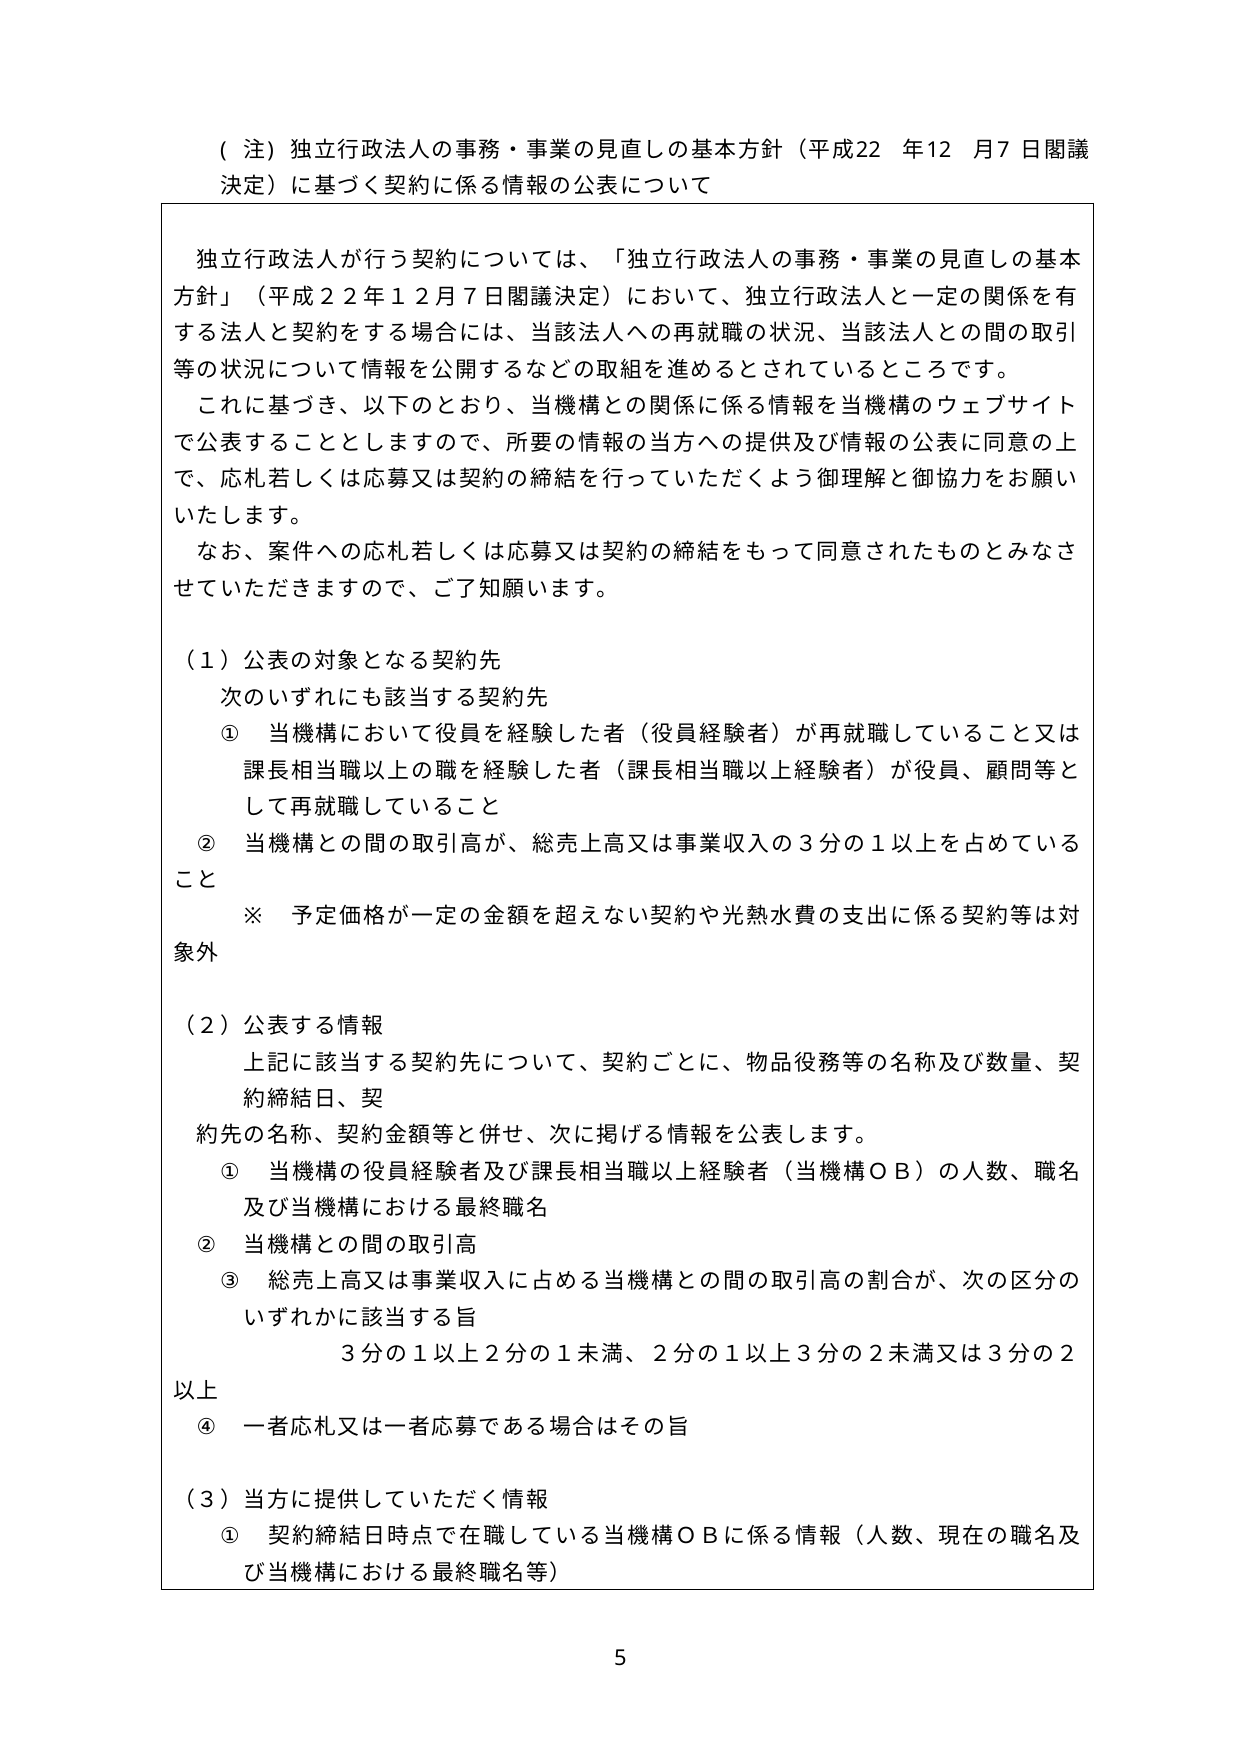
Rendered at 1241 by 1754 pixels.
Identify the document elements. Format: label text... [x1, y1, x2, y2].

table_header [162, 204, 1093, 1589]
text (注)独立行政法人の事務・事業の見直しの基本方針（平成22年12月7日閣議決定）に基づく契約に係る情報の公表について [196, 129, 1091, 202]
